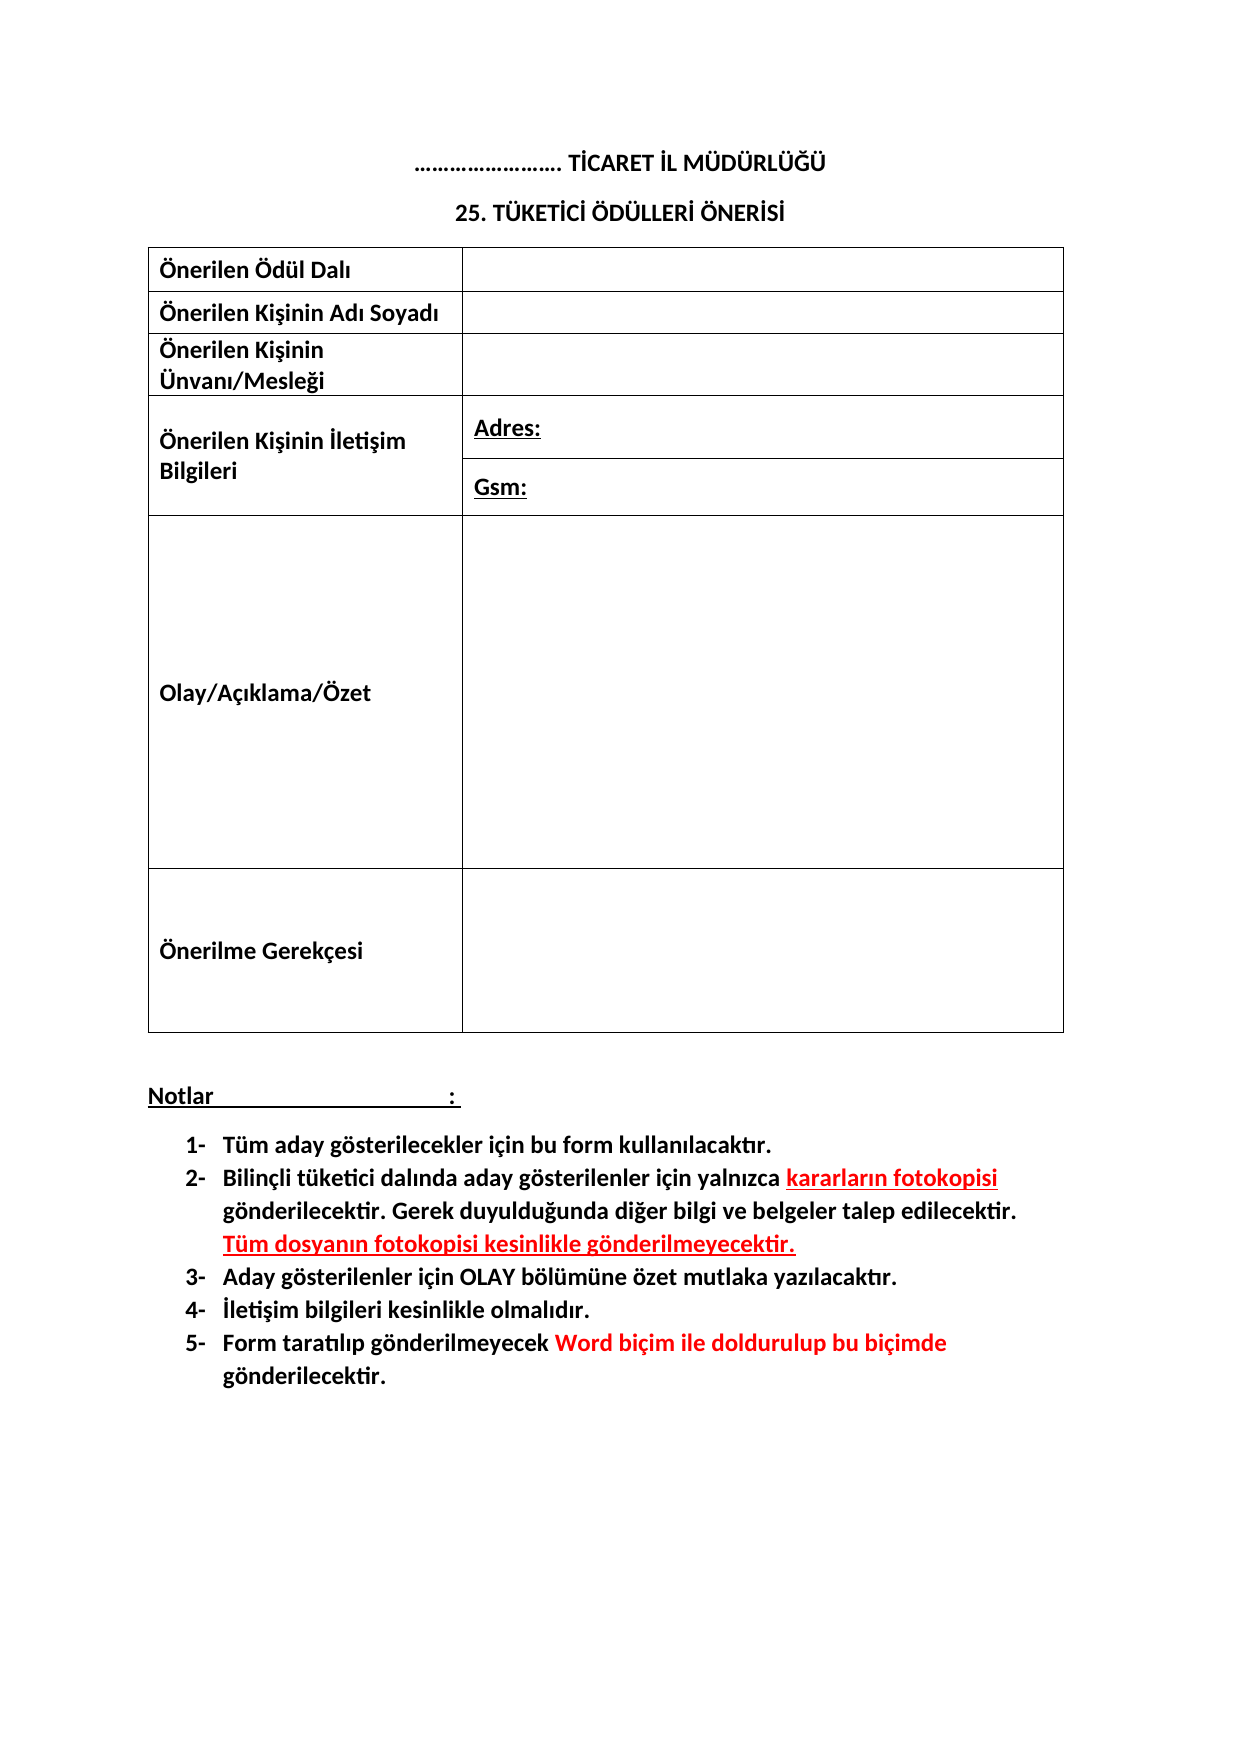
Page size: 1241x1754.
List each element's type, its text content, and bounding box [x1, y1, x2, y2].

list Tüm aday gösterilecekler için bu form kullanılacaktır. [185, 1130, 1093, 1160]
list Form taratılıp gönderilmeyecek Word biçim ile doldurulup bu biçimde gönderilecektir. [185, 1327, 1093, 1391]
table_cell [463, 292, 1063, 333]
table_cell Önerilen Kişinin İletişim Bilgileri [149, 396, 462, 515]
list İletişim bilgileri kesinlikle olmalıdır. [185, 1294, 1093, 1325]
text 25. TÜKETİCİ ÖDÜLLERİ ÖNERİSİ [148, 197, 1093, 228]
table_header [463, 248, 1063, 291]
table_header Önerilen Ödül Dalı [149, 248, 462, 291]
table_cell Önerilen Kişinin Ünvanı/Mesleği [149, 334, 462, 395]
table_cell Önerilme Gerekçesi [149, 869, 462, 1032]
table_cell [463, 334, 1063, 395]
table_cell [463, 516, 1063, 868]
table_cell Önerilen Kişinin Adı Soyadı [149, 292, 462, 333]
table_cell [463, 869, 1063, 1032]
table_cell Gsm: [463, 459, 1063, 515]
text ……………………. TİCARET İL MÜDÜRLÜĞÜ [148, 148, 1093, 178]
list Bilinçli tüketici dalında aday gösterilenler için yalnızca kararların fotokopisi gönderilecektir. Gerek duyulduğunda diğer bilgi ve belgeler talep edilecektir. [185, 1163, 1093, 1226]
table_cell Adres: [463, 396, 1063, 458]
list Tüm dosyanın fotokopisi kesinlikle gönderilmeyecektir. [223, 1228, 1093, 1259]
text Notlar : [148, 1080, 1093, 1111]
list Aday gösterilenler için OLAY bölümüne özet mutlaka yazılacaktır. [185, 1261, 1093, 1292]
table_cell Olay/Açıklama/Özet [149, 516, 462, 868]
